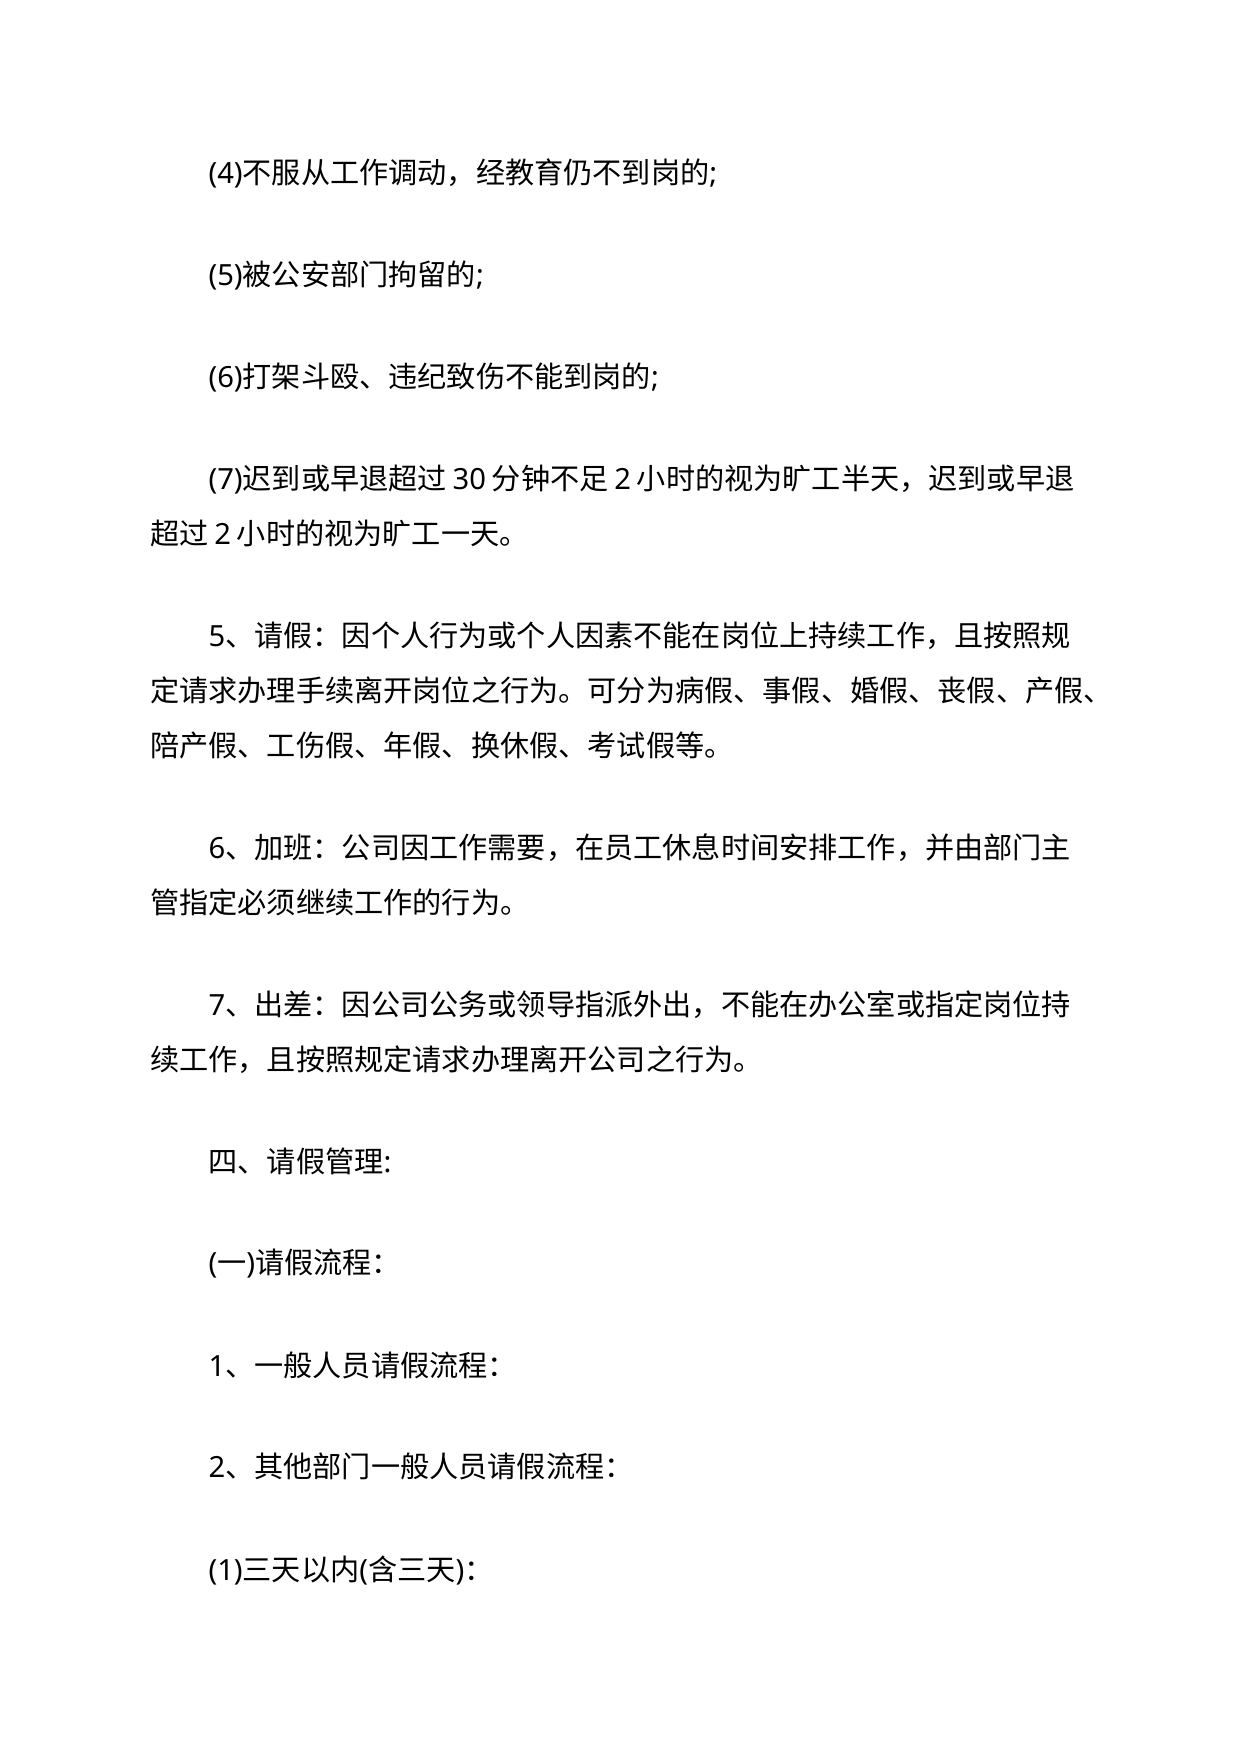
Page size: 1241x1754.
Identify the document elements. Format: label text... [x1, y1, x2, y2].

text 5、请假：因个人行为或个人因素不能在岗位上持续工作，且按照规定请求办理手续离开岗位之行为。可分为病假、事假、婚假、丧假、产假、陪产假、工伤假、年假、换休假、考试假等。 [150, 613, 1090, 765]
text (6)打架斗殴、违纪致伤不能到岗的; [150, 354, 1090, 396]
text (一)请假流程： [150, 1240, 1090, 1282]
text 2、其他部门一般人员请假流程： [150, 1444, 1090, 1486]
text (7)迟到或早退超过30分钟不足2小时的视为旷工半天，迟到或早退超过2小时的视为旷工一天。 [150, 456, 1090, 553]
text 四、请假管理: [150, 1138, 1090, 1181]
text 1、一般人员请假流程： [150, 1342, 1090, 1384]
text (4)不服从工作调动，经教育仍不到岗的; [150, 150, 1090, 192]
text 7、出差：因公司公务或领导指派外出，不能在办公室或指定岗位持续工作，且按照规定请求办理离开公司之行为。 [150, 981, 1090, 1079]
text 6、加班：公司因工作需要，在员工休息时间安排工作，并由部门主管指定必须继续工作的行为。 [150, 824, 1090, 922]
text (1)三天以内(含三天)： [150, 1546, 1090, 1588]
text (5)被公安部门拘留的; [150, 252, 1090, 294]
